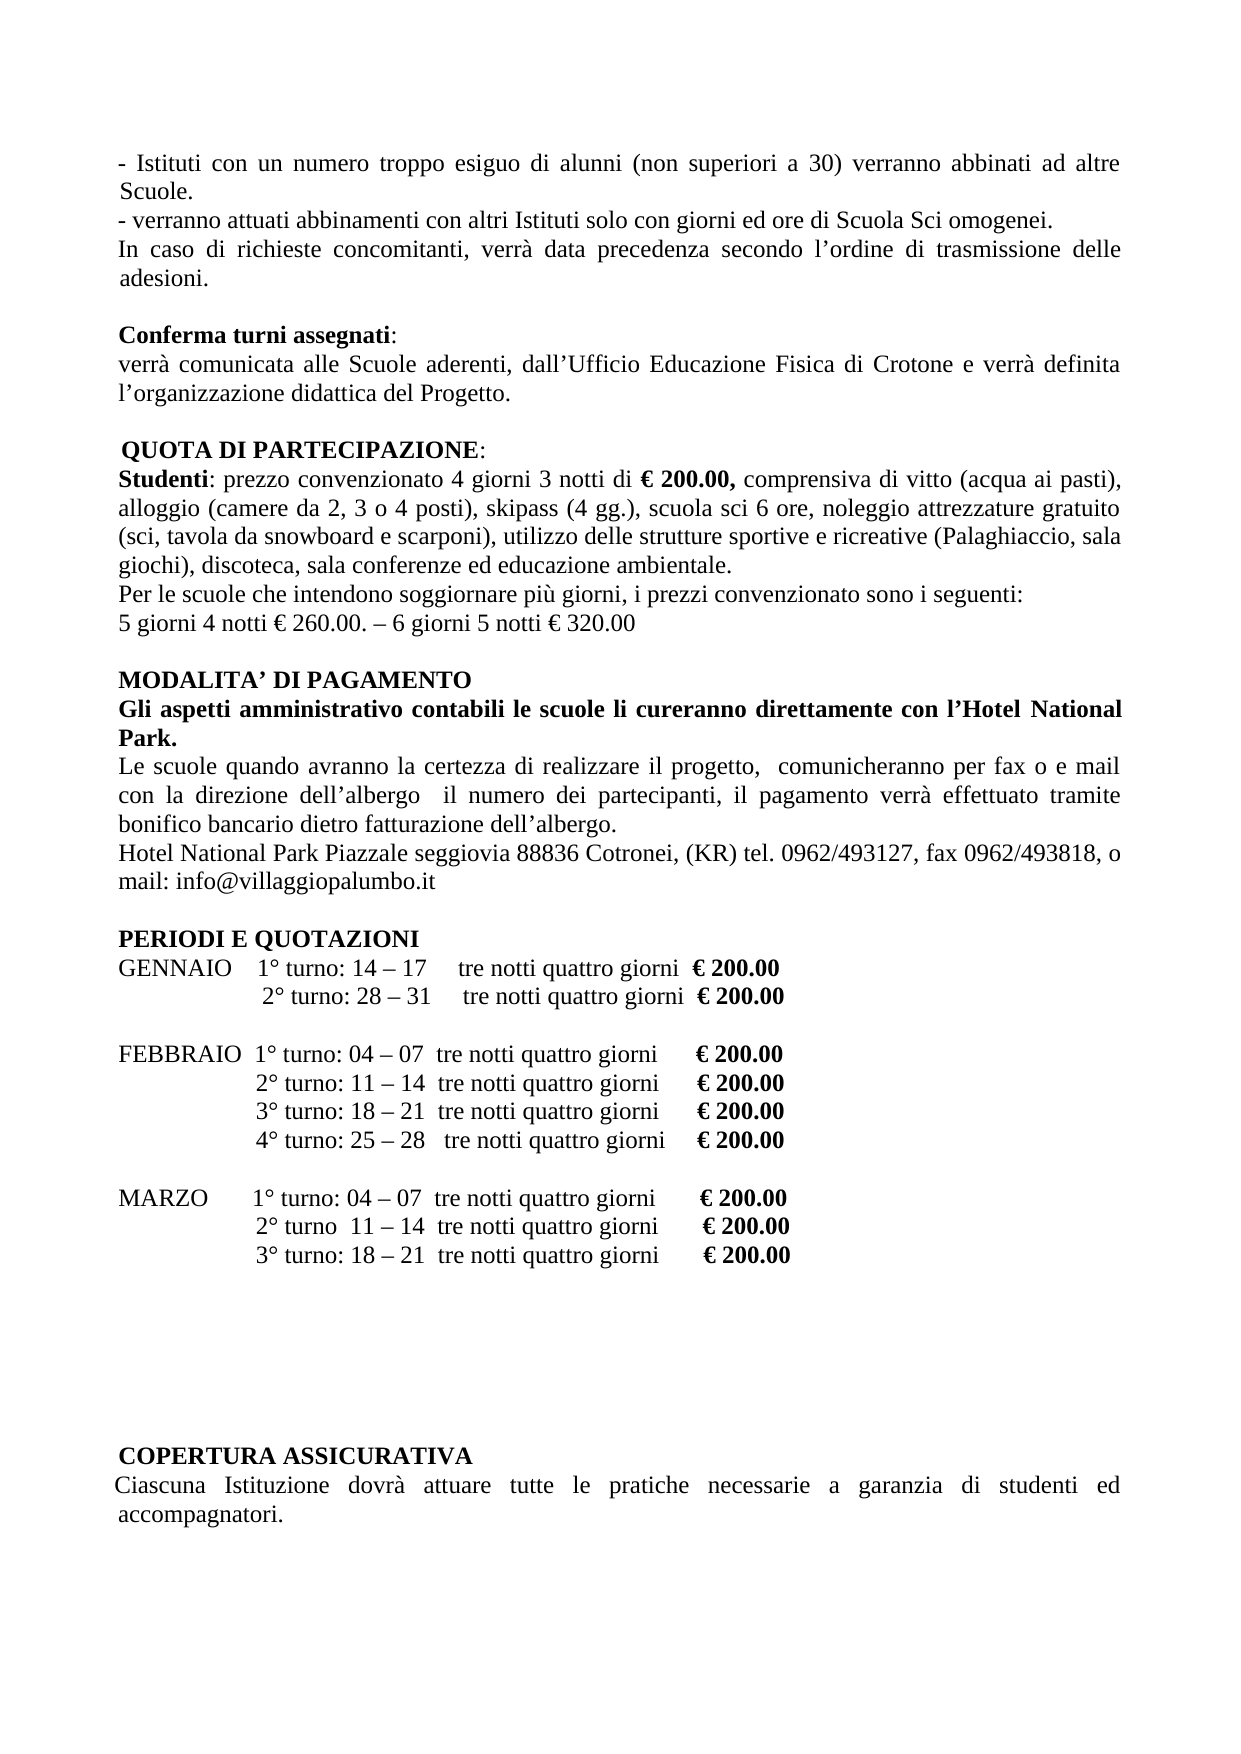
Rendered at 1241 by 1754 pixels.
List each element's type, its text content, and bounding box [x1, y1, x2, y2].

text 2° turno: 28 – 31 tre notti quattro giorni € 200.00 [118, 981, 1122, 1010]
text MODALITA’ DI PAGAMENTO [118, 665, 1122, 694]
text Quota di partecipazione: [121, 435, 1122, 464]
text 3° turno: 18 – 21 tre notti quattro giorni € 200.00 [118, 1096, 1122, 1125]
text FEBBRAIO 1° turno: 04 – 07 tre notti quattro giorni € 200.00 [118, 1039, 1122, 1068]
text 3° turno: 18 – 21 tre notti quattro giorni € 200.00 [118, 1240, 1122, 1269]
text Copertura assicurativa [118, 1441, 1122, 1470]
text In caso di richieste concomitanti, verrà data precedenza secondo l’ordine di trasmissione delle adesioni. [118, 234, 1122, 291]
text - verranno attuati abbinamenti con altri Istituti solo con giorni ed ore di Scuola Sci omogenei. [118, 205, 1122, 234]
text Gli aspetti amministrativo contabili le scuole li cureranno direttamente con l’Hotel National Park. [118, 694, 1122, 751]
text 4° turno: 25 – 28 tre notti quattro giorni € 200.00 [118, 1125, 1122, 1154]
text verrà comunicata alle Scuole aderenti, dall’Ufficio Educazione Fisica di Crotone e verrà definita l’organizzazione didattica del Progetto. [118, 349, 1122, 406]
text - Istituti con un numero troppo esiguo di alunni (non superiori a 30) verranno abbinati ad altre Scuole. [118, 148, 1122, 205]
text Studenti: prezzo convenzionato 4 giorni 3 notti di € 200.00, comprensiva di vitto (acqua ai pasti), alloggio (camere da 2, 3 o 4 posti), skipass (4 gg.), scuola sci 6 ore, noleggio attrezzature gratuito (sci, tavola da snowboard e scarponi), utilizzo delle strutture sportive e ricreative (Palaghiaccio, sala giochi), discoteca, sala conferenze ed educazione ambientale. [118, 464, 1122, 579]
text 2° turno 11 – 14 tre notti quattro giorni € 200.00 [118, 1211, 1122, 1240]
text Le scuole quando avranno la certezza di realizzare il progetto, comunicheranno per fax o e mail con la direzione dell’albergo il numero dei partecipanti, il pagamento verrà effettuato tramite bonifico bancario dietro fatturazione dell’albergo. [118, 751, 1122, 838]
text MARZO 1° turno: 04 – 07 tre notti quattro giorni € 200.00 [118, 1183, 1122, 1211]
text Per le scuole che intendono soggiornare più giorni, i prezzi convenzionato sono i seguenti: [118, 579, 1122, 608]
text 5 giorni 4 notti € 260.00. – 6 giorni 5 notti € 320.00 [118, 608, 1122, 636]
text PERIODI E QUOTAZIONI [118, 924, 1122, 953]
text GENNAIO 1° turno: 14 – 17 tre notti quattro giorni € 200.00 [118, 953, 1122, 981]
text 2° turno: 11 – 14 tre notti quattro giorni € 200.00 [118, 1068, 1122, 1096]
text Ciascuna Istituzione dovrà attuare tutte le pratiche necessarie a garanzia di studenti ed accompagnatori. [114, 1470, 1122, 1528]
text Hotel National Park Piazzale seggiovia 88836 Cotronei, (KR) tel. 0962/493127, fax 0962/493818, o mail: info@villaggiopalumbo.it [118, 838, 1122, 895]
text Conferma turni assegnati: [118, 320, 1122, 349]
